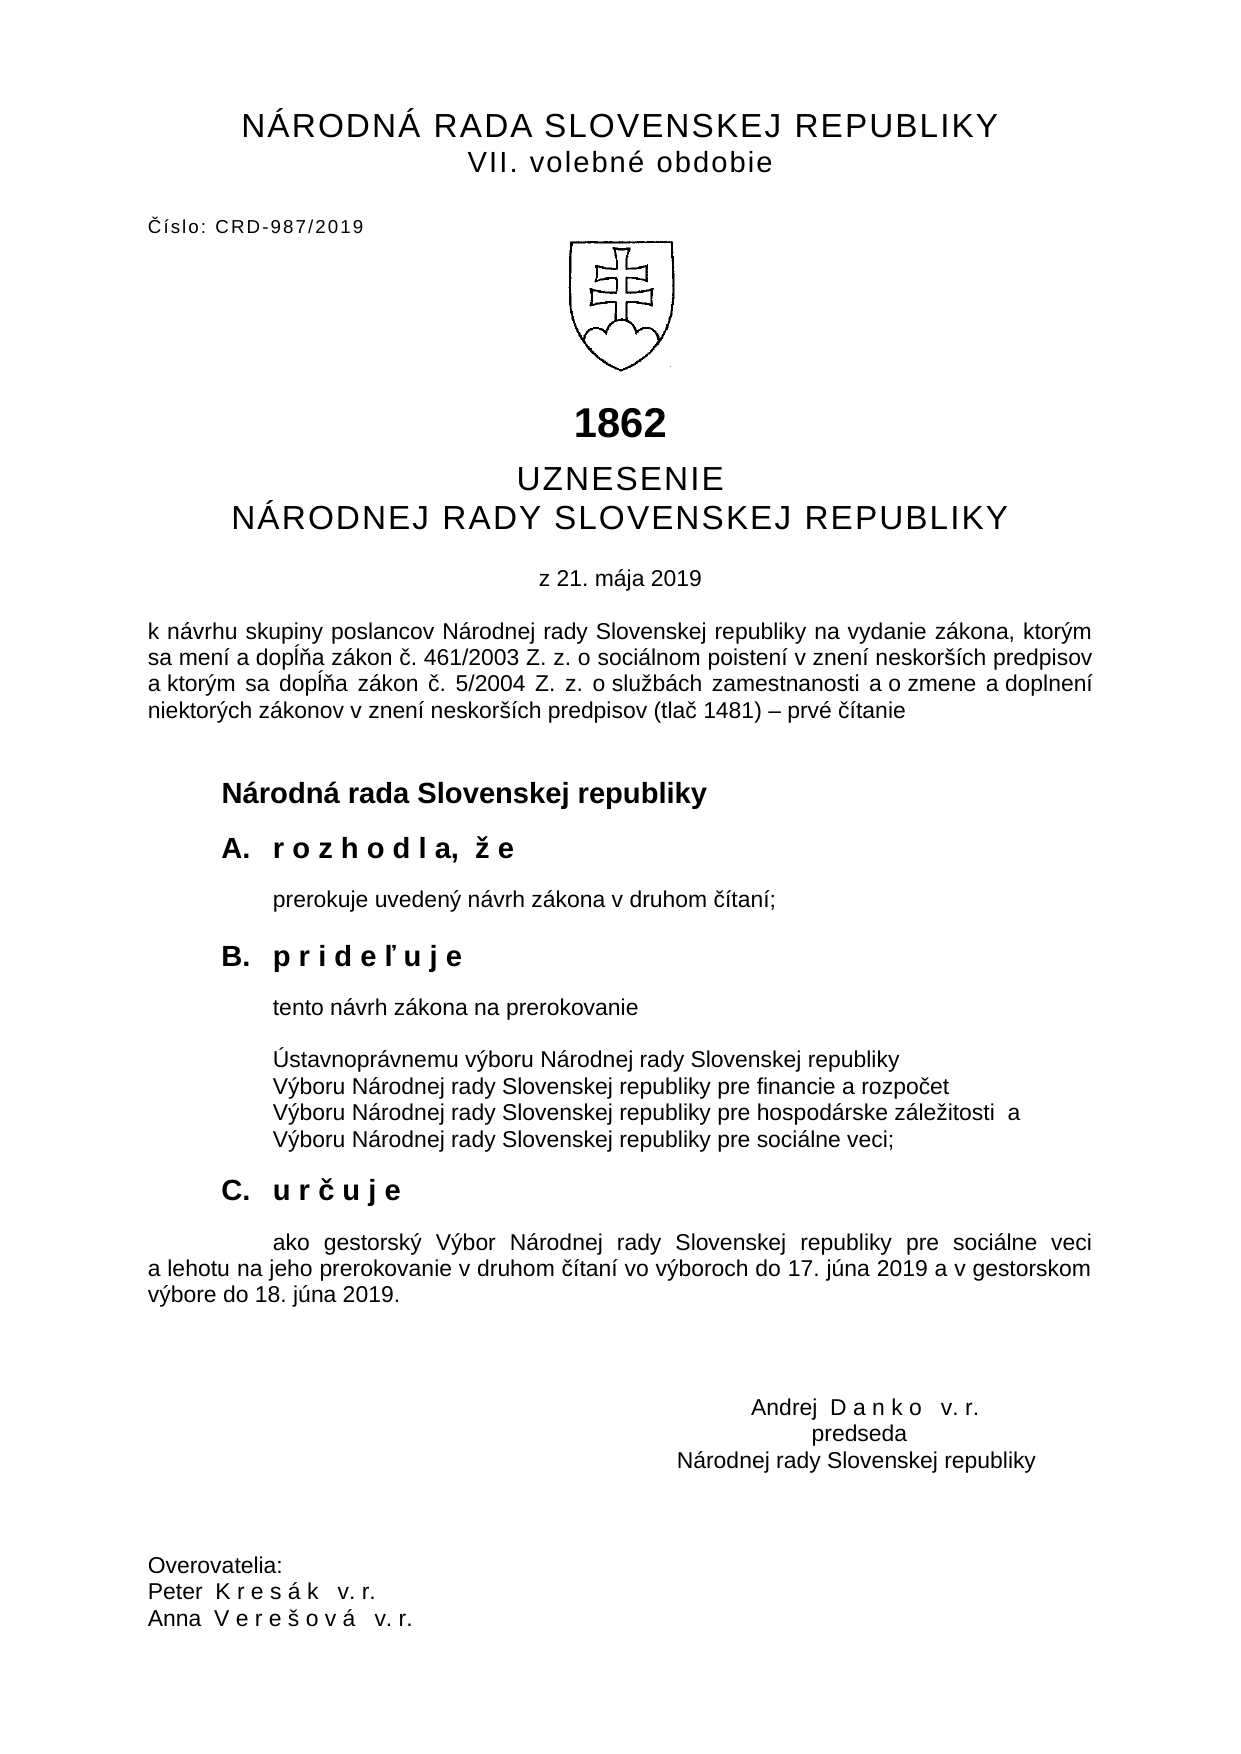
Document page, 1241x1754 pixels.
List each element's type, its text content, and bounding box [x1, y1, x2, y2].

text Výboru Národnej rady Slovenskej republiky pre financie a rozpočet [273, 1073, 1092, 1099]
subtitle Národná rada Slovenskej republiky [148, 776, 1092, 809]
text Národnej rady Slovenskej republiky [664, 1447, 1092, 1473]
text Anna V e r e š o v á v. r. [148, 1605, 1092, 1631]
text k návrhu skupiny poslancov Národnej rady Slovenskej republiky na vydanie zákona, ktorým sa mení a dopĺňa zákon č. 461/2003 Z. z. o sociálnom poistení v znení neskorších predpisov a ktorým sa dopĺňa zákon č. 5/2004 Z. z. o službách zamestnanosti a o zmene a doplnení niektorých zákonov v znení neskorších predpisov (tlač 1481) – prvé čítanie [148, 618, 1092, 723]
text Výboru Národnej rady Slovenskej republiky pre sociálne veci; [273, 1126, 1092, 1152]
text Peter K r e s á k v. r. [148, 1578, 1092, 1605]
text Overovatelia: [148, 1552, 1092, 1578]
text tento návrh zákona na prerokovanie [199, 994, 1092, 1020]
text Ústavnoprávnemu výboru Národnej rady Slovenskej republiky [273, 1046, 1092, 1073]
subtitle r o z h o d l a, ž e [221, 831, 1092, 864]
subtitle p r i d e ľ u j e [221, 939, 1092, 972]
text 1862 [148, 399, 1092, 447]
subtitle VII. volebné obdobie [148, 145, 1092, 178]
text z 21. mája 2019 [148, 565, 1092, 591]
text Výboru Národnej rady Slovenskej republiky pre hospodárske záležitosti a [273, 1099, 1092, 1126]
picture [563, 237, 677, 374]
text ako gestorský Výbor Národnej rady Slovenskej republiky pre sociálne veci a lehotu na jeho prerokovanie v druhom čítaní vo výboroch do 17. júna 2019 a v gestorskom výbore do 18. júna 2019. [148, 1228, 1092, 1308]
text predseda [748, 1420, 1092, 1447]
subtitle NÁRODNÁ RADA SLOVENSKEJ REPUBLIKY [148, 106, 1092, 145]
text Číslo: CRD-987/2019 [148, 216, 1092, 237]
subtitle u r č u j e [221, 1173, 1092, 1207]
subtitle UZNESENIE [148, 459, 1092, 498]
text Andrej D a n k o v. r. [738, 1394, 1092, 1420]
text prerokuje uvedený návrh zákona v druhom čítaní; [199, 886, 1092, 912]
subtitle NÁRODNEJ RADY SLOVENSKEJ REPUBLIKY [148, 498, 1092, 536]
